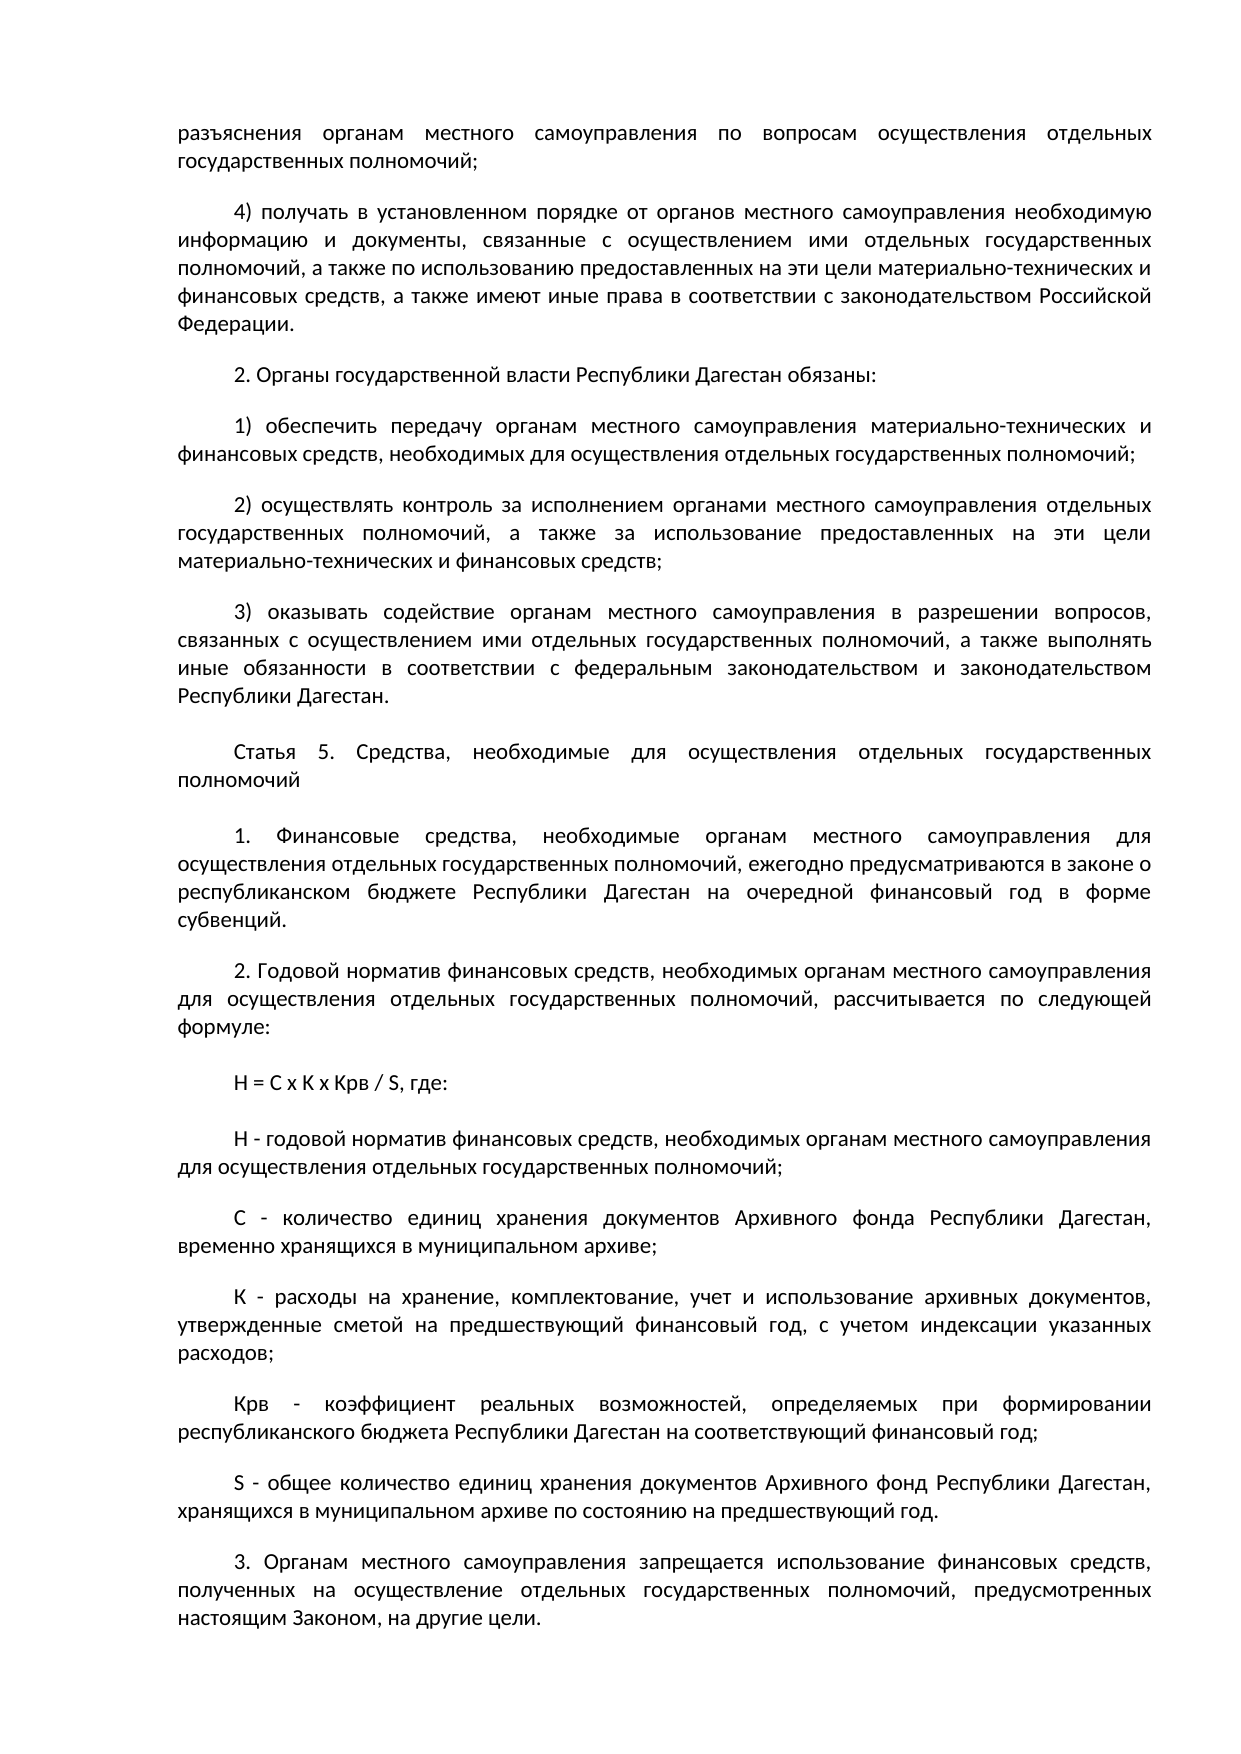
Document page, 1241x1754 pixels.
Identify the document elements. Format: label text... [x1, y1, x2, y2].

text Статья 5. Средства, необходимые для осуществления отдельных государственных полномочий [177, 737, 1152, 793]
text Н = С х K х Kрв / S, где: [177, 1068, 1152, 1096]
text К - расходы на хранение, комплектование, учет и использование архивных документов, утвержденные сметой на предшествующий финансовый год, с учетом индексации указанных расходов; [177, 1282, 1152, 1366]
text 3) оказывать содействие органам местного самоуправления в разрешении вопросов, связанных с осуществлением ими отдельных государственных полномочий, а также выполнять иные обязанности в соответствии с федеральным законодательством и законодательством Республики Дагестан. [177, 597, 1152, 709]
text 3. Органам местного самоуправления запрещается использование финансовых средств, полученных на осуществление отдельных государственных полномочий, предусмотренных настоящим Законом, на другие цели. [177, 1547, 1152, 1631]
text S - общее количество единиц хранения документов Архивного фонд Республики Дагестан, хранящихся в муниципальном архиве по состоянию на предшествующий год. [177, 1468, 1152, 1524]
text Н - годовой норматив финансовых средств, необходимых органам местного самоуправления для осуществления отдельных государственных полномочий; [177, 1124, 1152, 1180]
text Крв - коэффициент реальных возможностей, определяемых при формировании республиканского бюджета Республики Дагестан на соответствующий финансовый год; [177, 1389, 1152, 1445]
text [177, 118, 1152, 174]
text 2. Годовой норматив финансовых средств, необходимых органам местного самоуправления для осуществления отдельных государственных полномочий, рассчитывается по следующей формуле: [177, 956, 1152, 1040]
text 1. Финансовые средства, необходимые органам местного самоуправления для осуществления отдельных государственных полномочий, ежегодно предусматриваются в законе о республиканском бюджете Республики Дагестан на очередной финансовый год в форме субвенций. [177, 821, 1152, 933]
text 2. Органы государственной власти Республики Дагестан обязаны: [177, 360, 1152, 388]
text 4) получать в установленном порядке от органов местного самоуправления необходимую информацию и документы, связанные с осуществлением ими отдельных государственных полномочий, а также по использованию предоставленных на эти цели материально-технических и финансовых средств, а также имеют иные права в соответствии с законодательством Российской Федерации. [177, 197, 1152, 337]
text С - количество единиц хранения документов Архивного фонда Республики Дагестан, временно хранящихся в муниципальном архиве; [177, 1203, 1152, 1259]
text 1) обеспечить передачу органам местного самоуправления материально-технических и финансовых средств, необходимых для осуществления отдельных государственных полномочий; [177, 411, 1152, 467]
text 2) осуществлять контроль за исполнением органами местного самоуправления отдельных государственных полномочий, а также за использование предоставленных на эти цели материально-технических и финансовых средств; [177, 490, 1152, 574]
